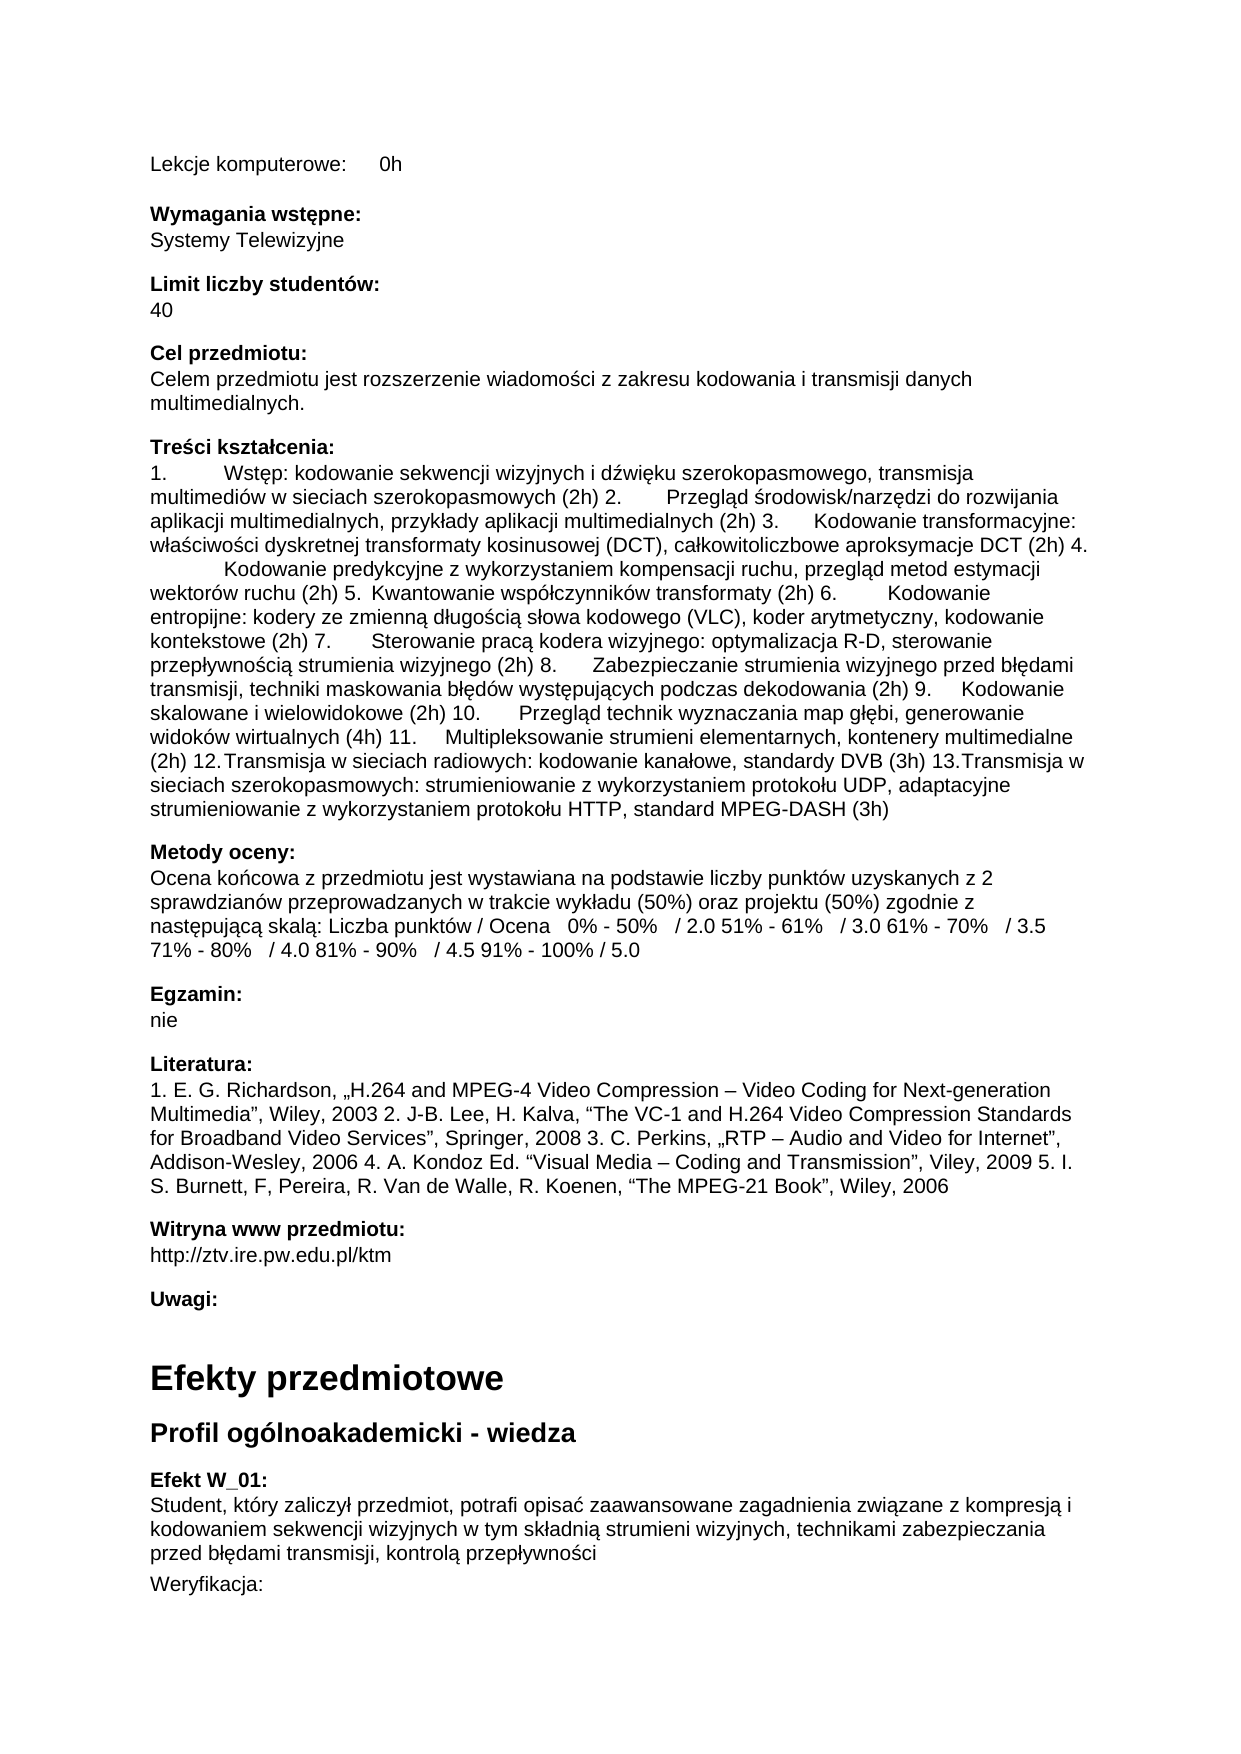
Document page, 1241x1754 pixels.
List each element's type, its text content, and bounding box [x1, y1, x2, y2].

text Limit liczby studentów: [150, 271, 1090, 295]
text Celem przedmiotu jest rozszerzenie wiadomości z zakresu kodowania i transmisji danych multimedialnych. [150, 367, 1090, 415]
text Literatura: [150, 1052, 1090, 1076]
text Uwagi: [150, 1287, 1090, 1311]
text Treści kształcenia: [150, 435, 1090, 459]
table_cell 0h [369, 152, 597, 176]
text 40 [150, 297, 1090, 321]
text Metody oceny: [150, 840, 1090, 864]
text 1. E. G. Richardson, „H.264 and MPEG-4 Video Compression – Video Coding for Next-generation Multimedia”, Wiley, 2003 2. J-B. Lee, H. Kalva, “The VC-1 and H.264 Video Compression Standards for Broadband Video Services”, Springer, 2008 3. C. Perkins, „RTP – Audio and Video for Internet”, Addison-Wesley, 2006 4. A. Kondoz Ed. “Visual Media – Coding and Transmission”, Viley, 2009 5. I. S. Burnett, F, Pereira, R. Van de Walle, R. Koenen, “The MPEG-21 Book”, Wiley, 2006 [150, 1078, 1090, 1197]
text Witryna www przedmiotu: [150, 1217, 1090, 1241]
text Student, który zaliczył przedmiot, potrafi opisać zaawansowane zagadnienia związane z kompresją i kodowaniem sekwencji wizyjnych w tym składnią strumieni wizyjnych, technikami zabezpieczania przed błędami transmisji, kontrolą przepływności [150, 1493, 1090, 1565]
table_cell Lekcje komputerowe: [140, 152, 367, 176]
text Systemy Telewizyjne [150, 228, 1090, 252]
subtitle Profil ogólnoakademicki - wiedza [150, 1417, 1090, 1448]
text Weryfikacja: [150, 1571, 1090, 1595]
text Efekt W_01: [150, 1468, 1090, 1492]
text http://ztv.ire.pw.edu.pl/ktm [150, 1243, 1090, 1267]
text Ocena końcowa z przedmiotu jest wystawiana na podstawie liczby punktów uzyskanych z 2 sprawdzianów przeprowadzanych w trakcie wykładu (50%) oraz projektu (50%) zgodnie z następującą skalą: Liczba punktów / Ocena 0% - 50% / 2.0 51% - 61% / 3.0 61% - 70% / 3.5 71% - 80% / 4.0 81% - 90% / 4.5 91% - 100% / 5.0 [150, 866, 1090, 962]
text nie [150, 1008, 1090, 1032]
text Wymagania wstępne: [150, 202, 1090, 226]
text Egzamin: [150, 982, 1090, 1006]
text Cel przedmiotu: [150, 341, 1090, 365]
subtitle Efekty przedmiotowe [150, 1357, 1090, 1397]
text 1. Wstęp: kodowanie sekwencji wizyjnych i dźwięku szerokopasmowego, transmisja multimediów w sieciach szerokopasmowych (2h) 2. Przegląd środowisk/narzędzi do rozwijania aplikacji multimedialnych, przykłady aplikacji multimedialnych (2h) 3. Kodowanie transformacyjne: właściwości dyskretnej transformaty kosinusowej (DCT), całkowitoliczbowe aproksymacje DCT (2h) 4. Kodowanie predykcyjne z wykorzystaniem kompensacji ruchu, przegląd metod estymacji wektorów ruchu (2h) 5. Kwantowanie współczynników transformaty (2h) 6. Kodowanie entropijne: kodery ze zmienną długością słowa kodowego (VLC), koder arytmetyczny, kodowanie kontekstowe (2h) 7. Sterowanie pracą kodera wizyjnego: optymalizacja R-D, sterowanie przepływnością strumienia wizyjnego (2h) 8. Zabezpieczanie strumienia wizyjnego przed błędami transmisji, techniki maskowania błędów występujących podczas dekodowania (2h) 9. Kodowanie skalowane i wielowidokowe (2h) 10. Przegląd technik wyznaczania map głębi, generowanie widoków wirtualnych (4h) 11. Multipleksowanie strumieni elementarnych, kontenery multimedialne (2h) 12. Transmisja w sieciach radiowych: kodowanie kanałowe, standardy DVB (3h) 13. Transmisja w sieciach szerokopasmowych: strumieniowanie z wykorzystaniem protokołu UDP, adaptacyjne strumieniowanie z wykorzystaniem protokołu HTTP, standard MPEG-DASH (3h) [150, 461, 1090, 820]
